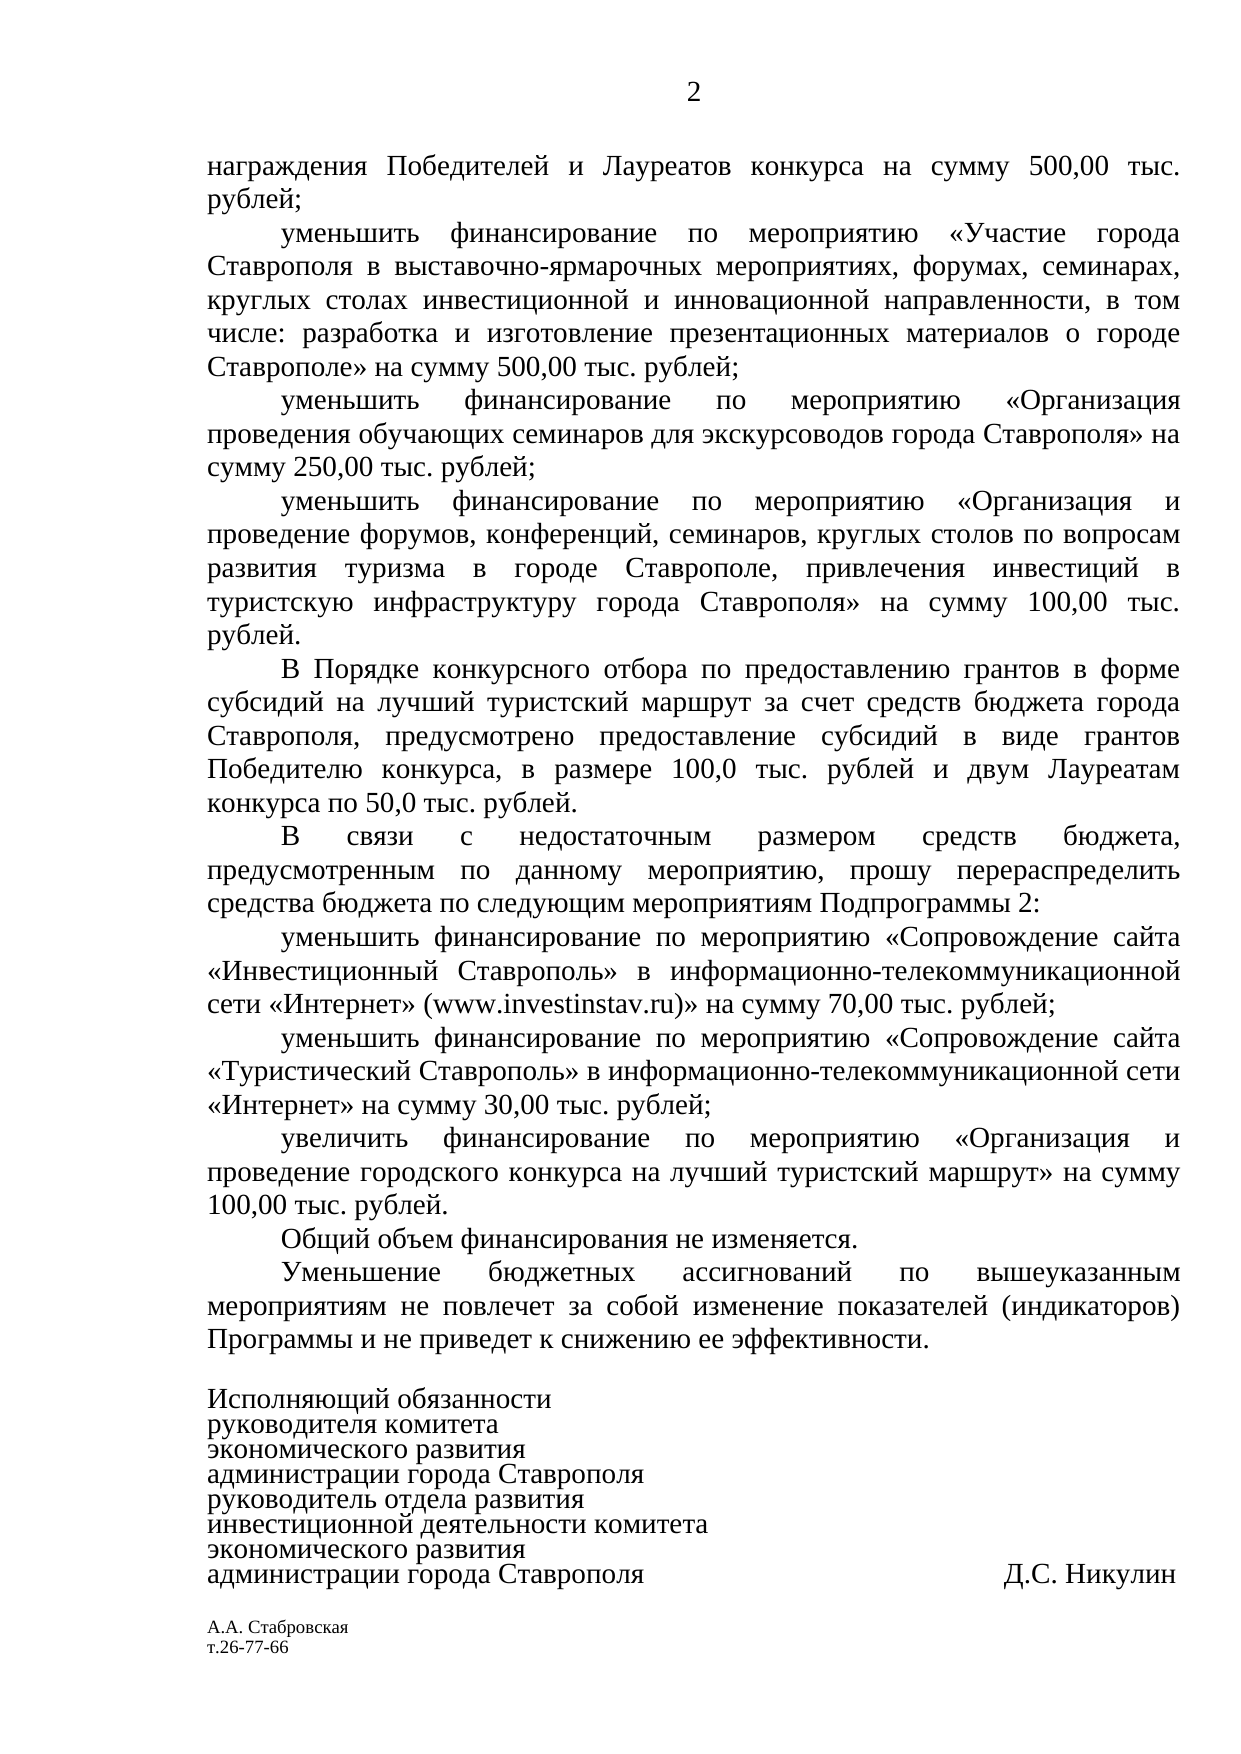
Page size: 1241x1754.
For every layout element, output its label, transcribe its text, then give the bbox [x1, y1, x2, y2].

text руководителя комитета [207, 1414, 1181, 1439]
text руководитель отдела развития [207, 1489, 1181, 1514]
text В связи с недостаточным размером средств бюджета, предусмотренным по данному мероприятию, прошу перераспределить средства бюджета по следующим мероприятиям Подпрограммы 2: [207, 818, 1181, 919]
text Общий объем финансирования не изменяется. [207, 1221, 1181, 1254]
text администрации города Ставрополя [207, 1464, 1181, 1489]
text администрации города Ставрополя Д.С. Никулин [207, 1564, 1010, 1589]
text увеличить финансирование по мероприятию «Организация и проведение городского конкурса на лучший туристский маршрут» на сумму 100,00 тыс. рублей. [207, 1120, 1181, 1221]
text В Порядке конкурсного отбора по предоставлению грантов в форме субсидий на лучший туристский маршрут за счет средств бюджета города Ставрополя, предусмотрено предоставление субсидий в виде грантов Победителю конкурса, в размере 100,0 тыс. рублей и двум Лауреатам конкурса по 50,0 тыс. рублей. [207, 651, 1181, 818]
text Уменьшение бюджетных ассигнований по вышеуказанным мероприятиям не повлечет за собой изменение показателей (индикаторов) Программы и не приведет к снижению ее эффективности. [207, 1254, 1181, 1355]
text уменьшить финансирование по мероприятию «Организация проведения обучающих семинаров для экскурсоводов города Ставрополя» на сумму 250,00 тыс. рублей; [207, 382, 1181, 483]
text уменьшить финансирование по мероприятию «Участие города Ставрополя в выставочно-ярмарочных мероприятиях, форумах, семинарах, круглых столах инвестиционной и инновационной направленности, в том числе: разработка и изготовление презентационных материалов о городе Ставрополе» на сумму 500,00 тыс. рублей; [207, 215, 1181, 382]
text уменьшить финансирование по мероприятию «Сопровождение сайта «Туристический Ставрополь» в информационно-телекоммуникационной сети «Интернет» на сумму 30,00 тыс. рублей; [207, 1020, 1181, 1120]
text Исполняющий обязанности [207, 1389, 1181, 1414]
text экономического развития [207, 1439, 1181, 1464]
text инвестиционной деятельности комитета [207, 1514, 1181, 1539]
text администрации города Ставрополя Д.С. Никулин [1020, 1564, 1181, 1589]
text А.А. Стабровская [207, 1614, 1181, 1639]
text экономического развития [207, 1539, 1181, 1564]
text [207, 148, 1181, 215]
text уменьшить финансирование по мероприятию «Организация и проведение форумов, конференций, семинаров, круглых столов по вопросам развития туризма в городе Ставрополе, привлечения инвестиций в туристскую инфраструктуру города Ставрополя» на сумму 100,00 тыс. рублей. [207, 483, 1181, 651]
text уменьшить финансирование по мероприятию «Сопровождение сайта «Инвестиционный Ставрополь» в информационно-телекоммуникационной сети «Интернет» (www.investinstav.ru)» на сумму 70,00 тыс. рублей; [207, 919, 1181, 1020]
text т.26-77-66 [207, 1639, 1181, 1657]
